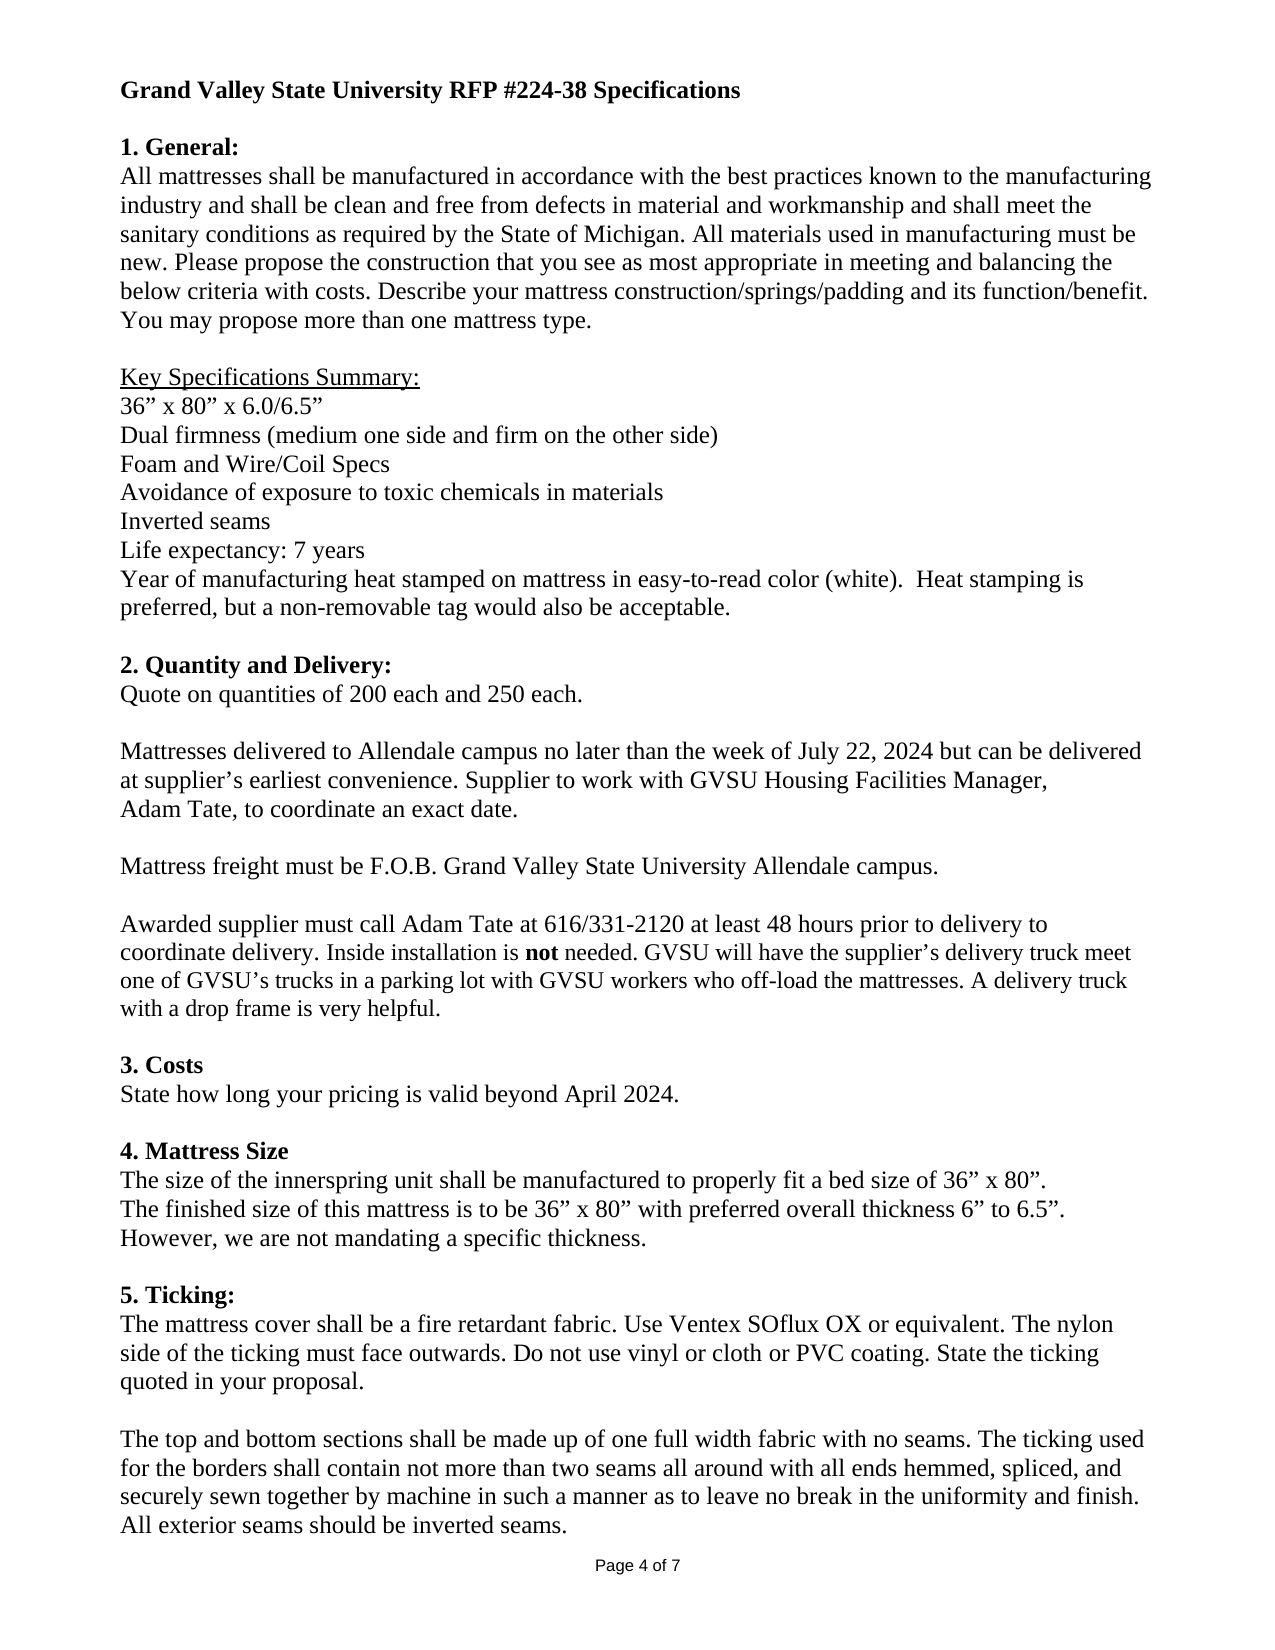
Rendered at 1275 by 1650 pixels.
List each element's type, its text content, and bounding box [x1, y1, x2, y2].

text 1. General: [120, 132, 1155, 161]
text Grand Valley State University RFP #224-38 Specifications [120, 75, 1155, 104]
text 5. Ticking: [120, 1280, 1155, 1309]
text State how long your pricing is valid beyond April 2024. [120, 1079, 1155, 1108]
text Key Specifications Summary: [120, 362, 1155, 391]
text The top and bottom sections shall be made up of one full width fabric with no seams. The ticking used for the borders shall contain not more than two seams all around with all ends hemmed, spliced, and securely sewn together by machine in such a manner as to leave no break in the uniformity and finish. All exterior seams should be inverted seams. [120, 1424, 1155, 1539]
text 4. Mattress Size [120, 1136, 1155, 1165]
text The size of the innerspring unit shall be manufactured to properly fit a bed size of 36” x 80”. The finished size of this mattress is to be 36” x 80” with preferred overall thickness 6” to 6.5”. However, we are not mandating a specific thickness. [120, 1165, 1155, 1251]
text Awarded supplier must call Adam Tate at 616/331-2120 at least 48 hours prior to delivery to coordinate delivery. Inside installation is not needed. GVSU will have the supplier’s delivery truck meet one of GVSU’s trucks in a parking lot with GVSU workers who off-load the mattresses. A delivery truck with a drop frame is very helpful. [120, 909, 1155, 1021]
text Quote on quantities of 200 each and 250 each. Mattresses delivered to Allendale campus no later than the week of July 22, 2024 but can be delivered at supplier’s earliest convenience. Supplier to work with GVSU Housing Facilities Manager, Adam Tate, to coordinate an exact date. [120, 679, 1155, 822]
text All mattresses shall be manufactured in accordance with the best practices known to the manufacturing industry and shall be clean and free from defects in material and workmanship and shall meet the sanitary conditions as required by the State of Michigan. All materials used in manufacturing must be new. Please propose the construction that you see as most appropriate in meeting and balancing the below criteria with costs. Describe your mattress construction/springs/padding and its function/benefit. You may propose more than one mattress type. [120, 161, 1155, 334]
text Year of manufacturing heat stamped on mattress in easy-to-read color (white). Heat stamping is preferred, but a non-removable tag would also be acceptable. [120, 564, 1155, 621]
text The mattress cover shall be a fire retardant fabric. Use Ventex SOflux OX or equivalent. The nylon side of the ticking must face outwards. Do not use vinyl or cloth or PVC coating. State the ticking quoted in your proposal. [120, 1309, 1155, 1395]
text Avoidance of exposure to toxic chemicals in materials Inverted seams Life expectancy: 7 years [120, 477, 1155, 564]
text 3. Costs [120, 1021, 1155, 1079]
text 36” x 80” x 6.0/6.5” Dual firmness (medium one side and firm on the other side) Foam and Wire/Coil Specs [120, 391, 1155, 477]
text Mattress freight must be F.O.B. Grand Valley State University Allendale campus. [120, 851, 1155, 909]
text 2. Quantity and Delivery: [120, 650, 1155, 679]
